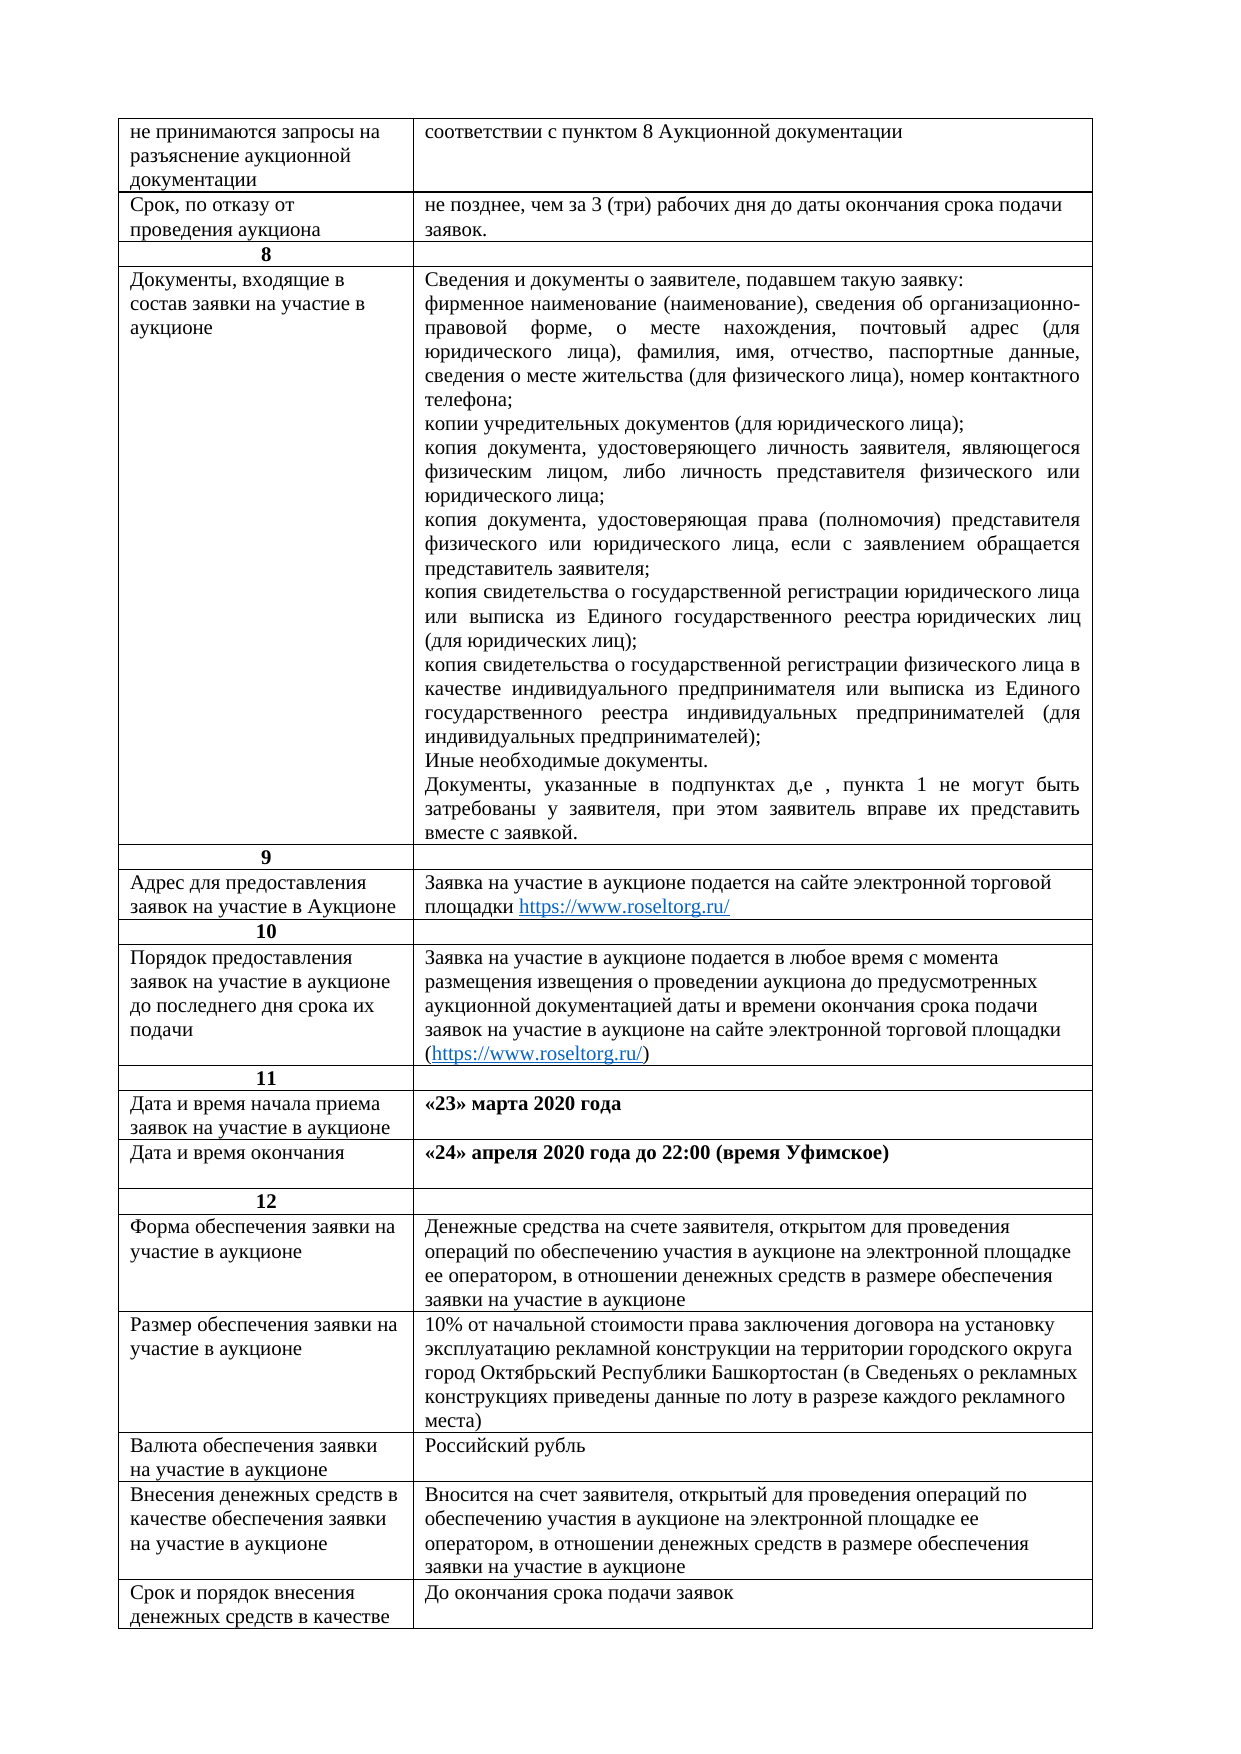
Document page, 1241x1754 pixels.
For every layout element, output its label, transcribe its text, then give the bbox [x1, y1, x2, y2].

table_cell Порядок предоставления заявок на участие в аукционе до последнего дня срока их подачи [119, 945, 413, 1065]
table_cell Вносится на счет заявителя, открытый для проведения операций по обеспечению участия в аукционе на электронной площадке ее оператором, в отношении денежных средств в размере обеспечения заявки на участие в аукционе [414, 1482, 1092, 1578]
table_cell Российский рубль [414, 1433, 1092, 1481]
table_cell Заявка на участие в аукционе подается в любое время с момента размещения извещения о проведении аукциона до предусмотренных аукционной документацией даты и времени окончания срока подачи заявок на участие в аукционе на сайте электронной торговой площадки (https://www.roseltorg.ru/) [414, 945, 1092, 1065]
table_cell Дата и время начала приема заявок на участие в аукционе [119, 1091, 413, 1139]
table_cell [414, 845, 1092, 869]
table_cell Заявка на участие в аукционе подается на сайте электронной торговой площадки https://www.roseltorg.ru/ [414, 870, 1092, 918]
table_cell Валюта обеспечения заявки на участие в аукционе [119, 1433, 413, 1481]
table_cell Дата и время окончания [119, 1140, 413, 1188]
table_cell [414, 242, 1092, 266]
table_cell не позднее, чем за 3 (три) рабочих дня до даты окончания срока подачи заявок. [414, 193, 1092, 241]
table_cell «24» апреля 2020 года до 22:00 (время Уфимское) [414, 1140, 1092, 1188]
table_cell 11 [119, 1066, 413, 1090]
table_cell «23» марта 2020 года [414, 1091, 1092, 1139]
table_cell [119, 1580, 413, 1628]
table_cell Срок, по отказу от проведения аукциона [119, 193, 413, 241]
table_cell 9 [119, 845, 413, 869]
table_cell 10 [119, 920, 413, 943]
table_cell Адрес для предоставления заявок на участие в Аукционе [119, 870, 413, 918]
table_cell 8 [119, 242, 413, 266]
table_cell Форма обеспечения заявки на участие в аукционе [119, 1215, 413, 1311]
table_cell Сведения и документы о заявителе, подавшем такую заявку: фирменное наименование (наименование), сведения об организационно-правовой форме, о месте нахождения, почтовый адрес (для юридического лица), фамилия, имя, отчество, паспортные данные, сведения о месте жительства (для физического лица), номер контактного телефона; копии учредительных документов (для юридического лица); копия документа, удостоверяющего личность заявителя, являющегося физическим лицом, либо личность представителя физического или юридического лица; копия документа, удостоверяющая права (полномочия) представителя физического или юридического лица, если с заявлением обращается представитель заявителя; копия свидетельства о государственной регистрации юридического лица или выписка из Единого государственного реестра юридических лиц (для юридических лиц); копия свидетельства о государственной регистрации физического лица в качестве индивидуального предпринимателя или выписка из Единого государственного реестра индивидуальных предпринимателей (для индивидуальных предпринимателей); Иные необходимые документы. Документы, указанные в подпунктах д,е , пункта 1 не могут быть затребованы у заявителя, при этом заявитель вправе их представить вместе с заявкой. [414, 267, 1092, 844]
table_cell Документы, входящие в состав заявки на участие в аукционе [119, 267, 413, 844]
table_cell 12 [119, 1189, 413, 1213]
table_cell [414, 1189, 1092, 1213]
table_cell Денежные средства на счете заявителя, открытом для проведения операций по обеспечению участия в аукционе на электронной площадке ее оператором, в отношении денежных средств в размере обеспечения заявки на участие в аукционе [414, 1215, 1092, 1311]
table_cell [414, 920, 1092, 943]
table_cell Размер обеспечения заявки на участие в аукционе [119, 1312, 413, 1432]
table_cell Внесения денежных средств в качестве обеспечения заявки на участие в аукционе [119, 1482, 413, 1578]
table_cell 10% от начальной стоимости права заключения договора на установку эксплуатацию рекламной конструкции на территории городского округа город Октябрьский Республики Башкортостан (в Сведеньях о рекламных конструкциях приведены данные по лоту в разрезе каждого рекламного места) [414, 1312, 1092, 1432]
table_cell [414, 1580, 1092, 1628]
table_cell [414, 1066, 1092, 1090]
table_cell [414, 119, 1092, 191]
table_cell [119, 119, 413, 191]
